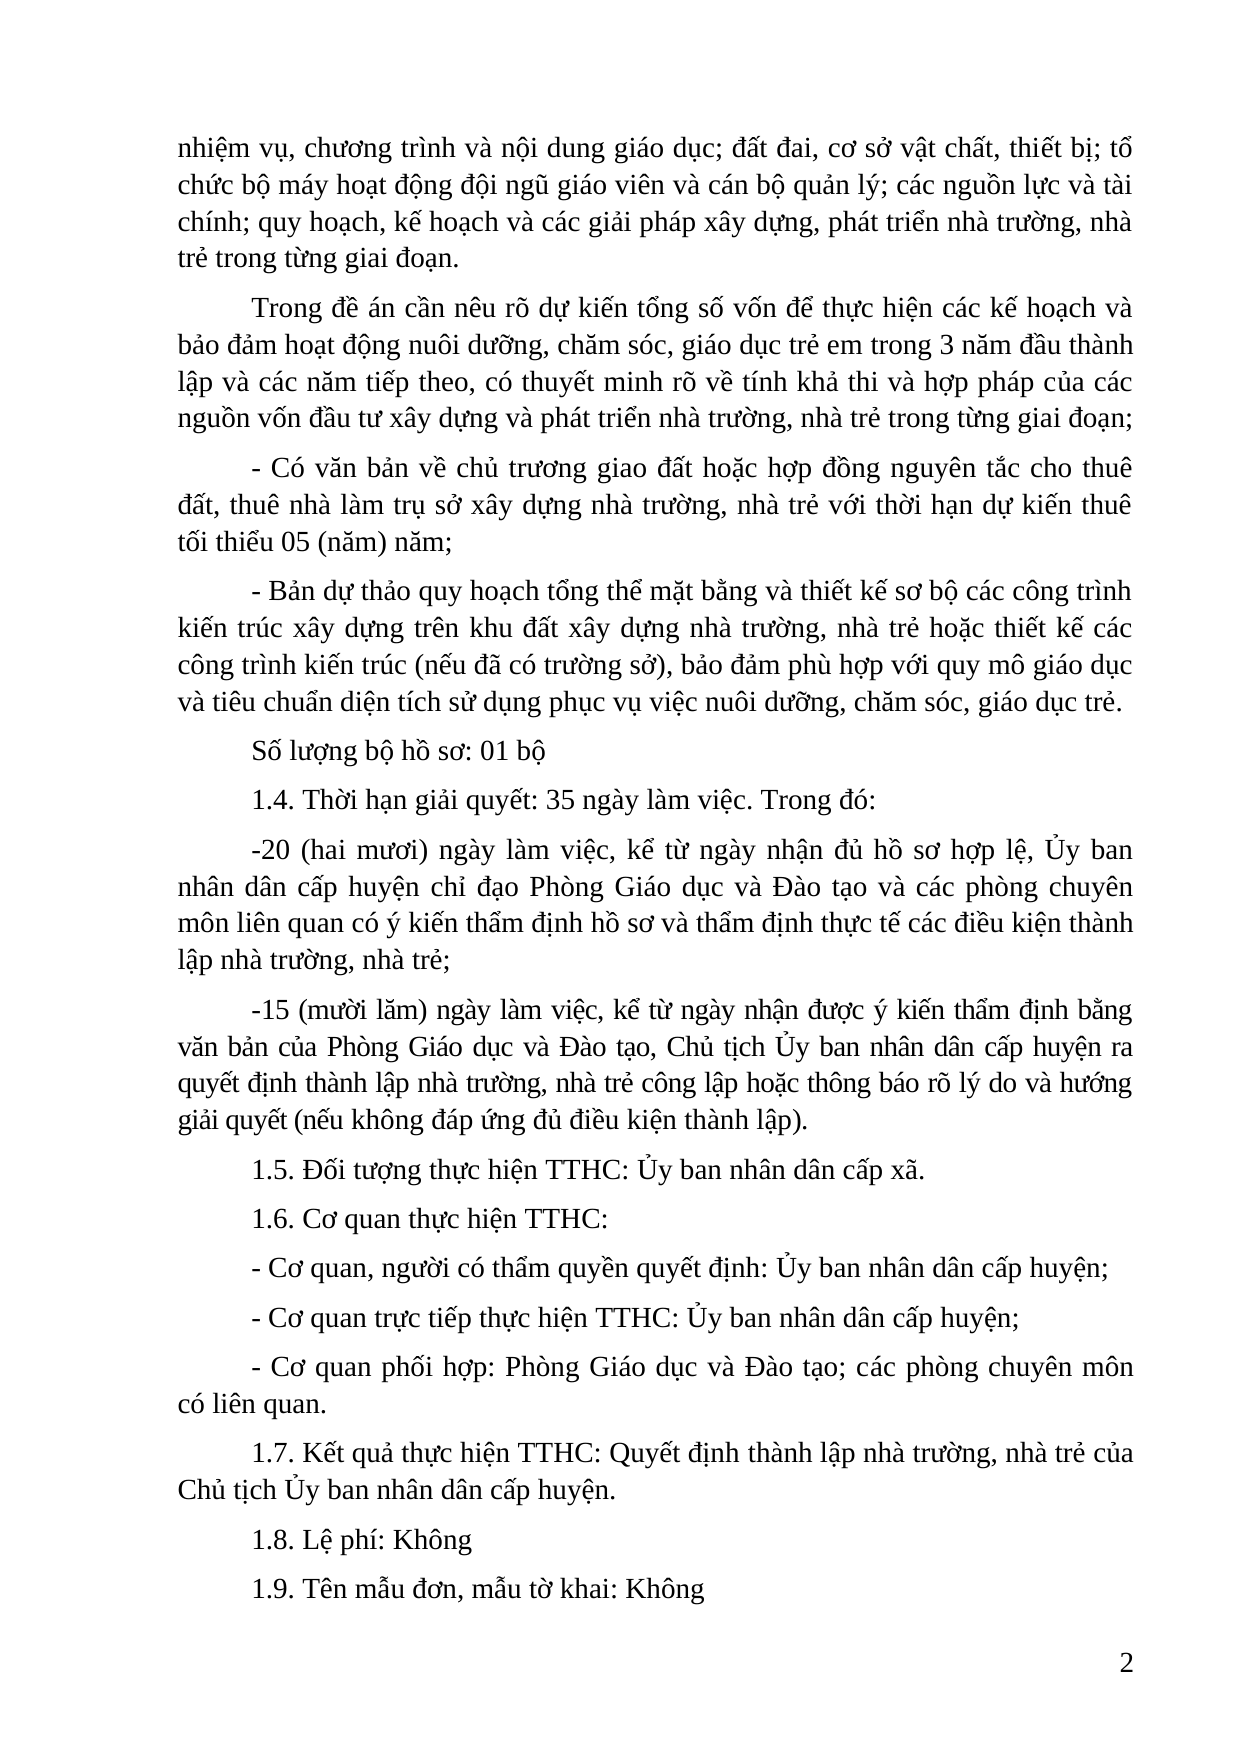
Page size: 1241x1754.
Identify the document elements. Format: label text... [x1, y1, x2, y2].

text 1.8. Lệ phí: Không [177, 1522, 1134, 1555]
text 1.6. Cơ quan thực hiện TTHC: [177, 1201, 1134, 1235]
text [177, 130, 1134, 274]
text - Bản dự thảo quy hoạch tổng thể mặt bằng và thiết kế sơ bộ các công trình kiến trúc xây dựng trên khu đất xây dựng nhà trường, nhà trẻ hoặc thiết kế các công trình kiến trúc (nếu đã có trường sở), bảo đảm phù hợp với quy mô giáo dục và tiêu chuẩn diện tích sử dụng phục vụ việc nuôi dưỡng, chăm sóc, giáo dục trẻ. [177, 573, 1134, 717]
text - Cơ quan phối hợp: Phòng Giáo dục và Đào tạo; các phòng chuyên môn có liên quan. [177, 1349, 1134, 1420]
text 1.5. Đối tượng thực hiện TTHC: Ủy ban nhân dân cấp xã. [177, 1152, 1134, 1185]
text -20 (hai mươi) ngày làm việc, kể từ ngày nhận đủ hồ sơ hợp lệ, Ủy ban nhân dân cấp huyện chỉ đạo Phòng Giáo dục và Đào tạo và các phòng chuyên môn liên quan có ý kiến thẩm định hồ sơ và thẩm định thực tế các điều kiện thành lập nhà trường, nhà trẻ; [177, 832, 1134, 976]
text -15 (mười lăm) ngày làm việc, kể từ ngày nhận được ý kiến thẩm định bằng văn bản của Phòng Giáo dục và Đào tạo, Chủ tịch Ủy ban nhân dân cấp huyện ra quyết định thành lập nhà trường, nhà trẻ công lập hoặc thông báo rõ lý do và hướng giải quyết (nếu không đáp ứng đủ điều kiện thành lập). [177, 992, 1134, 1136]
text - Cơ quan trực tiếp thực hiện TTHC: Ủy ban nhân dân cấp huyện; [177, 1300, 1134, 1333]
text Trong đề án cần nêu rõ dự kiến tổng số vốn để thực hiện các kế hoạch và bảo đảm hoạt động nuôi dưỡng, chăm sóc, giáo dục trẻ em trong 3 năm đầu thành lập và các năm tiếp theo, có thuyết minh rõ về tính khả thi và hợp pháp của các nguồn vốn đầu tư xây dựng và phát triển nhà trường, nhà trẻ trong từng giai đoạn; [177, 290, 1134, 434]
text 1.7. Kết quả thực hiện TTHC: Quyết định thành lập nhà trường, nhà trẻ của Chủ tịch Ủy ban nhân dân cấp huyện. [177, 1436, 1134, 1506]
text - Có văn bản về chủ trương giao đất hoặc hợp đồng nguyên tắc cho thuê đất, thuê nhà làm trụ sở xây dựng nhà trường, nhà trẻ với thời hạn dự kiến thuê tối thiểu 05 (năm) năm; [177, 450, 1134, 557]
text Số lượng bộ hồ sơ: 01 bộ [177, 733, 1134, 767]
text 1.4. Thời hạn giải quyết: 35 ngày làm việc. Trong đó: [177, 782, 1134, 816]
text 1.9. Tên mẫu đơn, mẫu tờ khai: Không [177, 1571, 1134, 1605]
text - Cơ quan, người có thẩm quyền quyết định: Ủy ban nhân dân cấp huyện; [177, 1251, 1134, 1284]
